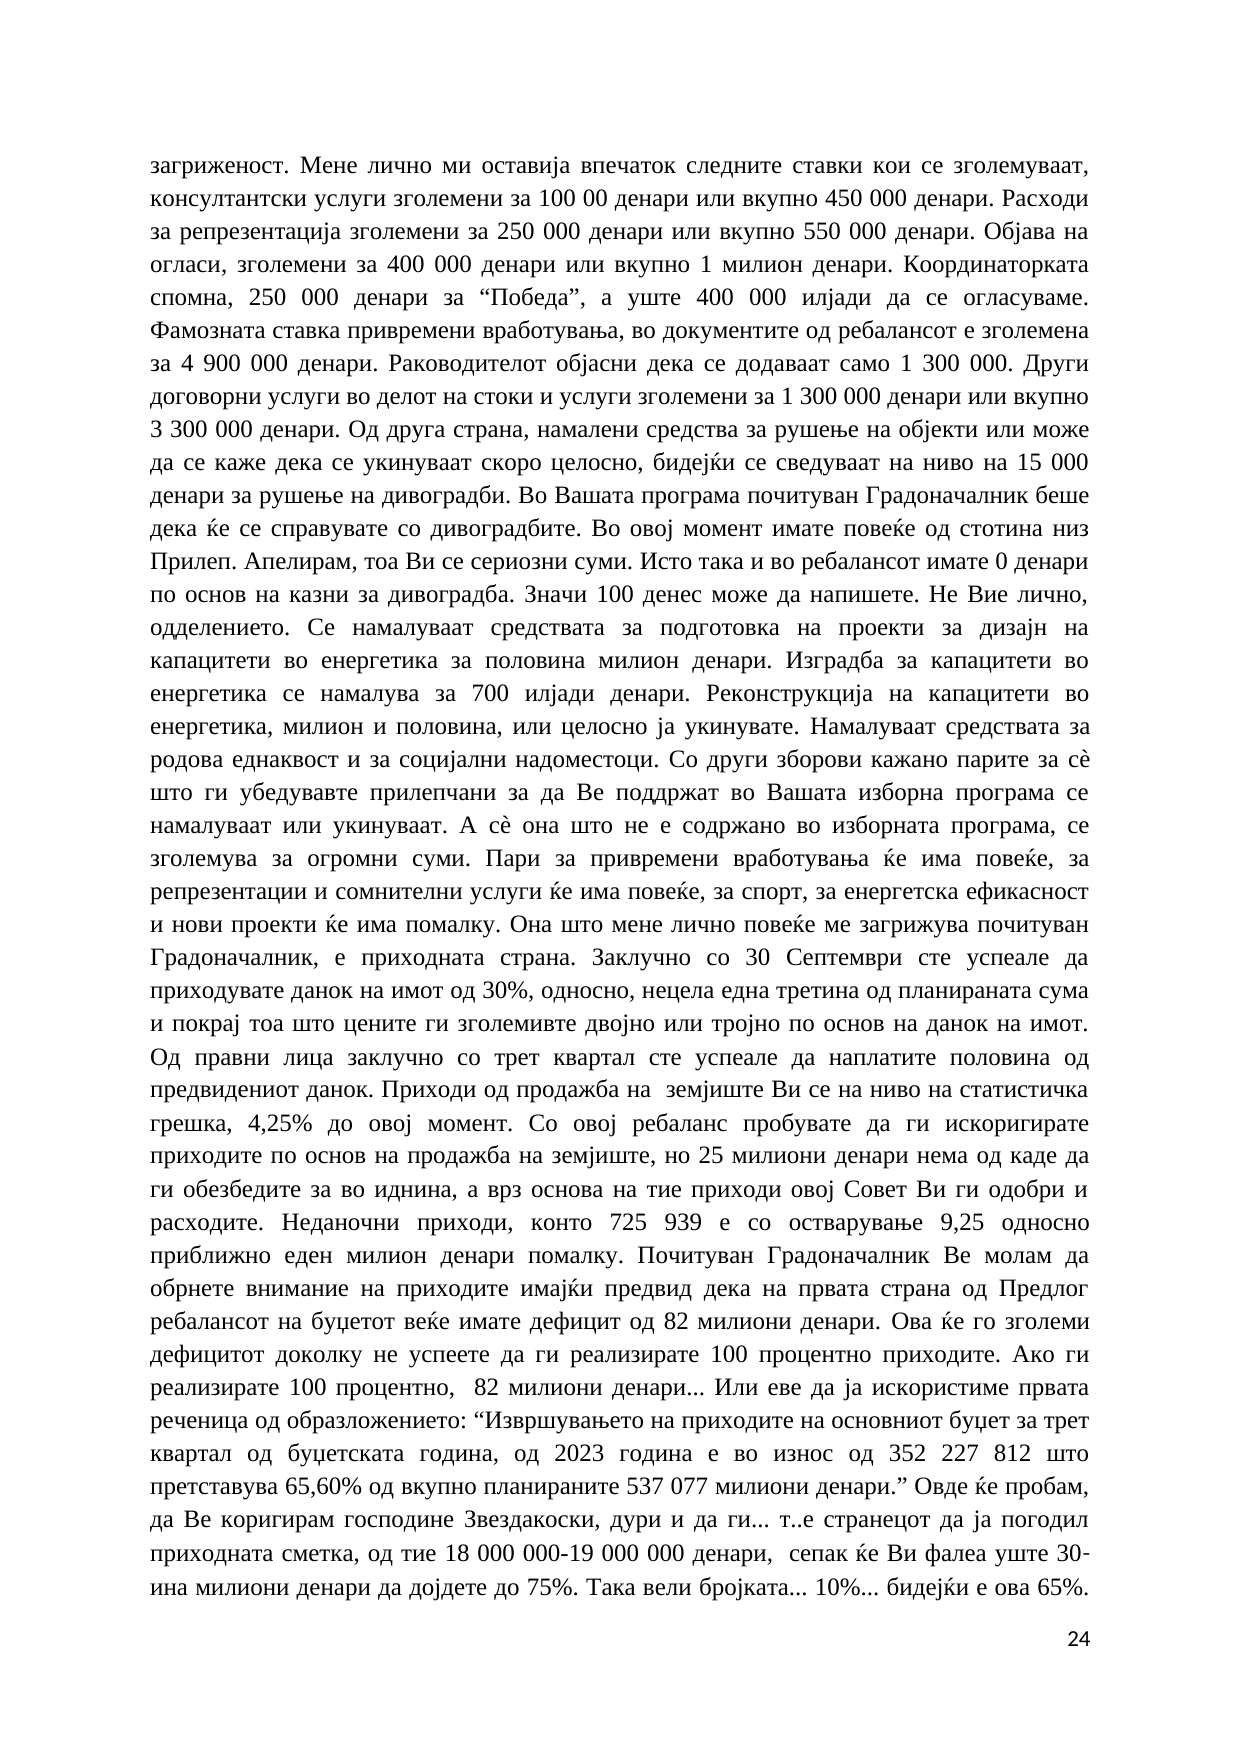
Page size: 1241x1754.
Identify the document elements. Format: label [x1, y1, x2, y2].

text [150, 150, 1090, 1601]
